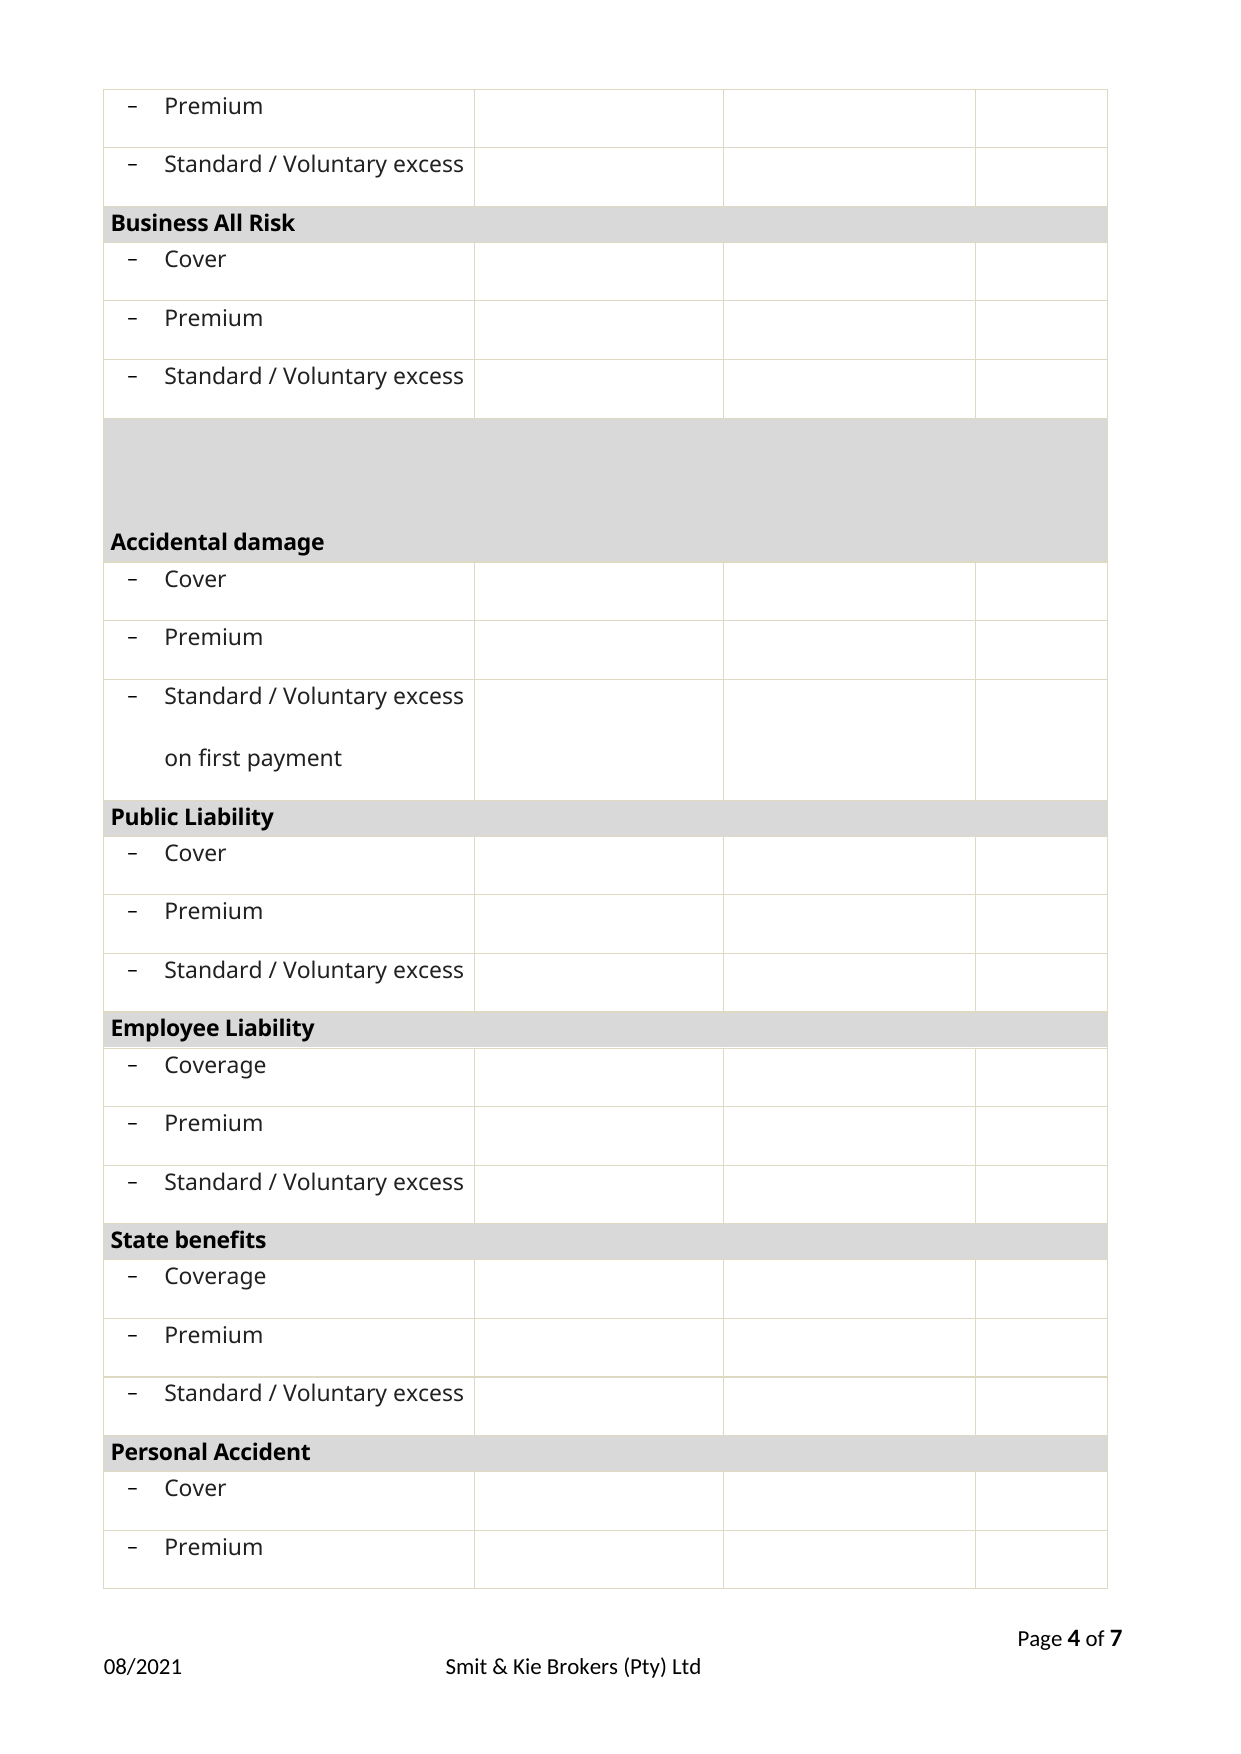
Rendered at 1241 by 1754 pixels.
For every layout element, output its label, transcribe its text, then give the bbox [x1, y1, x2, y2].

table_cell [475, 1472, 723, 1529]
table_cell [724, 837, 975, 894]
table_cell [475, 680, 723, 799]
table_cell [724, 1319, 975, 1376]
table_cell [976, 621, 1107, 678]
table_cell [724, 148, 975, 206]
table_cell [976, 1166, 1107, 1223]
table_cell Cover [104, 563, 474, 620]
table_cell [724, 1049, 975, 1106]
table_cell [475, 90, 723, 147]
table_cell Accidental damage [104, 419, 1107, 561]
table_cell Cover [104, 837, 474, 894]
table_cell Cover [104, 1472, 474, 1529]
table_cell [475, 1260, 723, 1318]
table_cell Standard / Voluntary excess [104, 148, 474, 206]
table_cell [475, 1049, 723, 1106]
table_cell [724, 301, 975, 359]
table_cell Premium [104, 1531, 474, 1588]
table_cell [724, 1472, 975, 1529]
table_cell Personal Accident [104, 1436, 1107, 1471]
table_cell [475, 563, 723, 620]
table_cell Premium [104, 895, 474, 953]
table_cell Coverage [104, 1260, 474, 1318]
table_cell [976, 1319, 1107, 1376]
table_cell Employee Liability [104, 1013, 1107, 1047]
table_cell [724, 621, 975, 678]
table_cell [724, 243, 975, 300]
table_cell [724, 954, 975, 1011]
table_cell [475, 301, 723, 359]
table_cell [475, 1107, 723, 1164]
table_cell [976, 837, 1107, 894]
table_cell [724, 1531, 975, 1588]
table_cell [976, 360, 1107, 417]
table_cell [724, 360, 975, 417]
table_cell Standard / Voluntary excess [104, 1378, 474, 1435]
table_cell [724, 563, 975, 620]
table_cell [475, 621, 723, 678]
table_cell [976, 90, 1107, 147]
table_cell [976, 1049, 1107, 1106]
table_cell [976, 1378, 1107, 1435]
table_cell [976, 1260, 1107, 1318]
table_cell [475, 895, 723, 953]
table_cell [976, 243, 1107, 300]
table_cell Business All Risk [104, 207, 1107, 242]
table_cell Standard / Voluntary excess [104, 954, 474, 1011]
table_cell Public Liability [104, 801, 1107, 836]
table_cell [475, 1319, 723, 1376]
table_cell [475, 1166, 723, 1223]
table_cell Standard / Voluntary excess [104, 360, 474, 417]
table_cell Premium [104, 621, 474, 678]
table_cell [475, 148, 723, 206]
table_cell [475, 243, 723, 300]
table_cell [724, 1166, 975, 1223]
table_cell [724, 680, 975, 799]
table_cell [475, 837, 723, 894]
table_cell [724, 90, 975, 147]
table_cell [475, 360, 723, 417]
table_cell [976, 895, 1107, 953]
table_cell [724, 895, 975, 953]
table_cell [976, 148, 1107, 206]
table_cell Premium [104, 1319, 474, 1376]
table_cell Cover [104, 243, 474, 300]
table_cell Premium [104, 301, 474, 359]
table_cell Premium [104, 90, 474, 147]
table_cell [475, 1531, 723, 1588]
table_cell [976, 301, 1107, 359]
table_cell [976, 1531, 1107, 1588]
table_cell [724, 1378, 975, 1435]
table_cell Standard / Voluntary excess on first payment [104, 680, 474, 799]
table_cell [976, 563, 1107, 620]
table_cell [976, 680, 1107, 799]
table_cell Standard / Voluntary excess [104, 1166, 474, 1223]
table_cell [976, 1472, 1107, 1529]
table_cell [475, 1378, 723, 1435]
table_cell [475, 954, 723, 1011]
table_cell [724, 1107, 975, 1164]
table_cell Coverage [104, 1049, 474, 1106]
table_cell State benefits [104, 1224, 1107, 1259]
table_cell [976, 954, 1107, 1011]
table_cell [724, 1260, 975, 1318]
table_cell [976, 1107, 1107, 1164]
table_cell Premium [104, 1107, 474, 1164]
